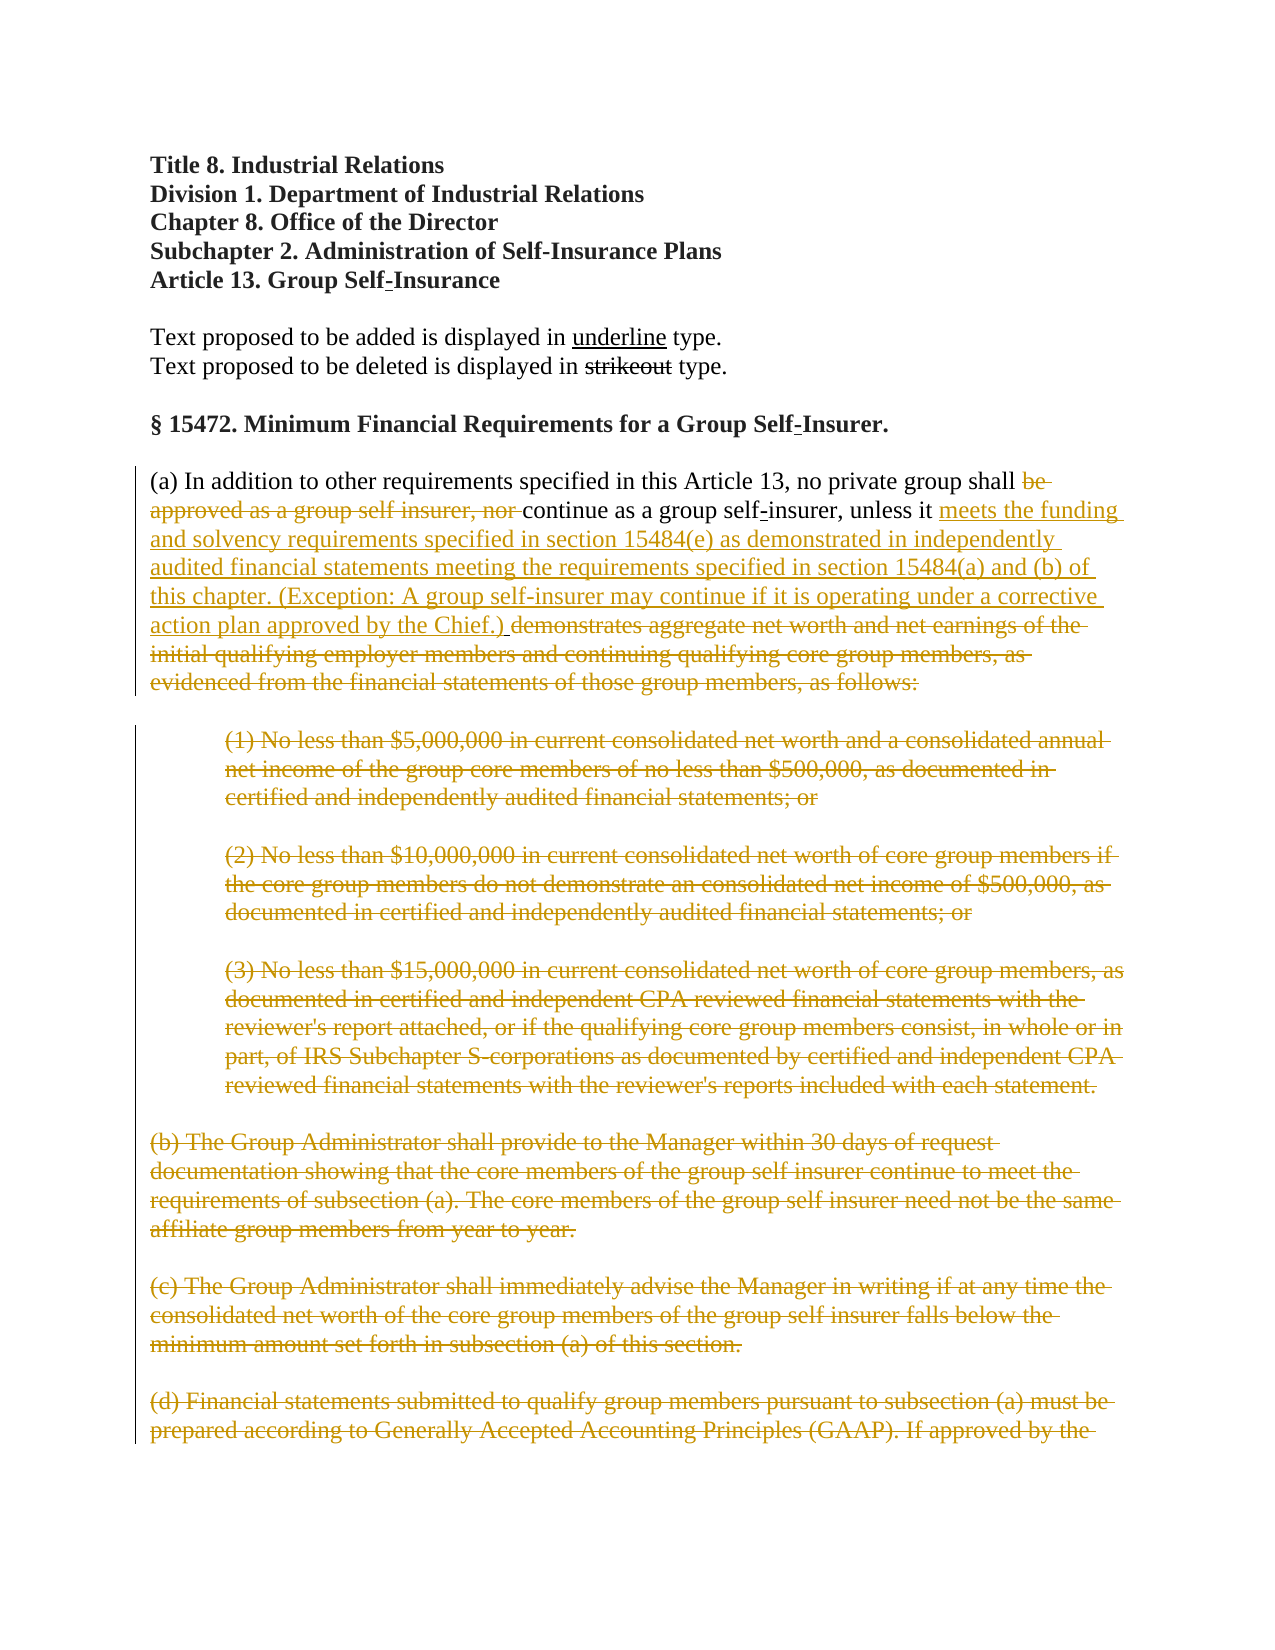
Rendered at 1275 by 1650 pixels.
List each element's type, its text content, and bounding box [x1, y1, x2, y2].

text (a) In addition to other requirements specified in this Article 13, no private group shall continue as a group self-insurer, unless it [150, 466, 1125, 696]
subtitle Title 8. Industrial Relations [150, 150, 1125, 179]
subtitle Chapter 8. Office of the Director [150, 207, 1125, 236]
subtitle Article 13. Group Self-Insurance [150, 265, 1125, 294]
text Text proposed to be added is displayed in underline type. [150, 322, 1125, 351]
subtitle Subchapter 2. Administration of Self-Insurance Plans [150, 236, 1125, 265]
text Text proposed to be deleted is displayed in strikeout type. [150, 351, 1125, 380]
subtitle Division 1. Department of Industrial Relations [150, 179, 1125, 207]
subtitle § 15472. Minimum Financial Requirements for a Group Self-Insurer. [150, 409, 1125, 437]
